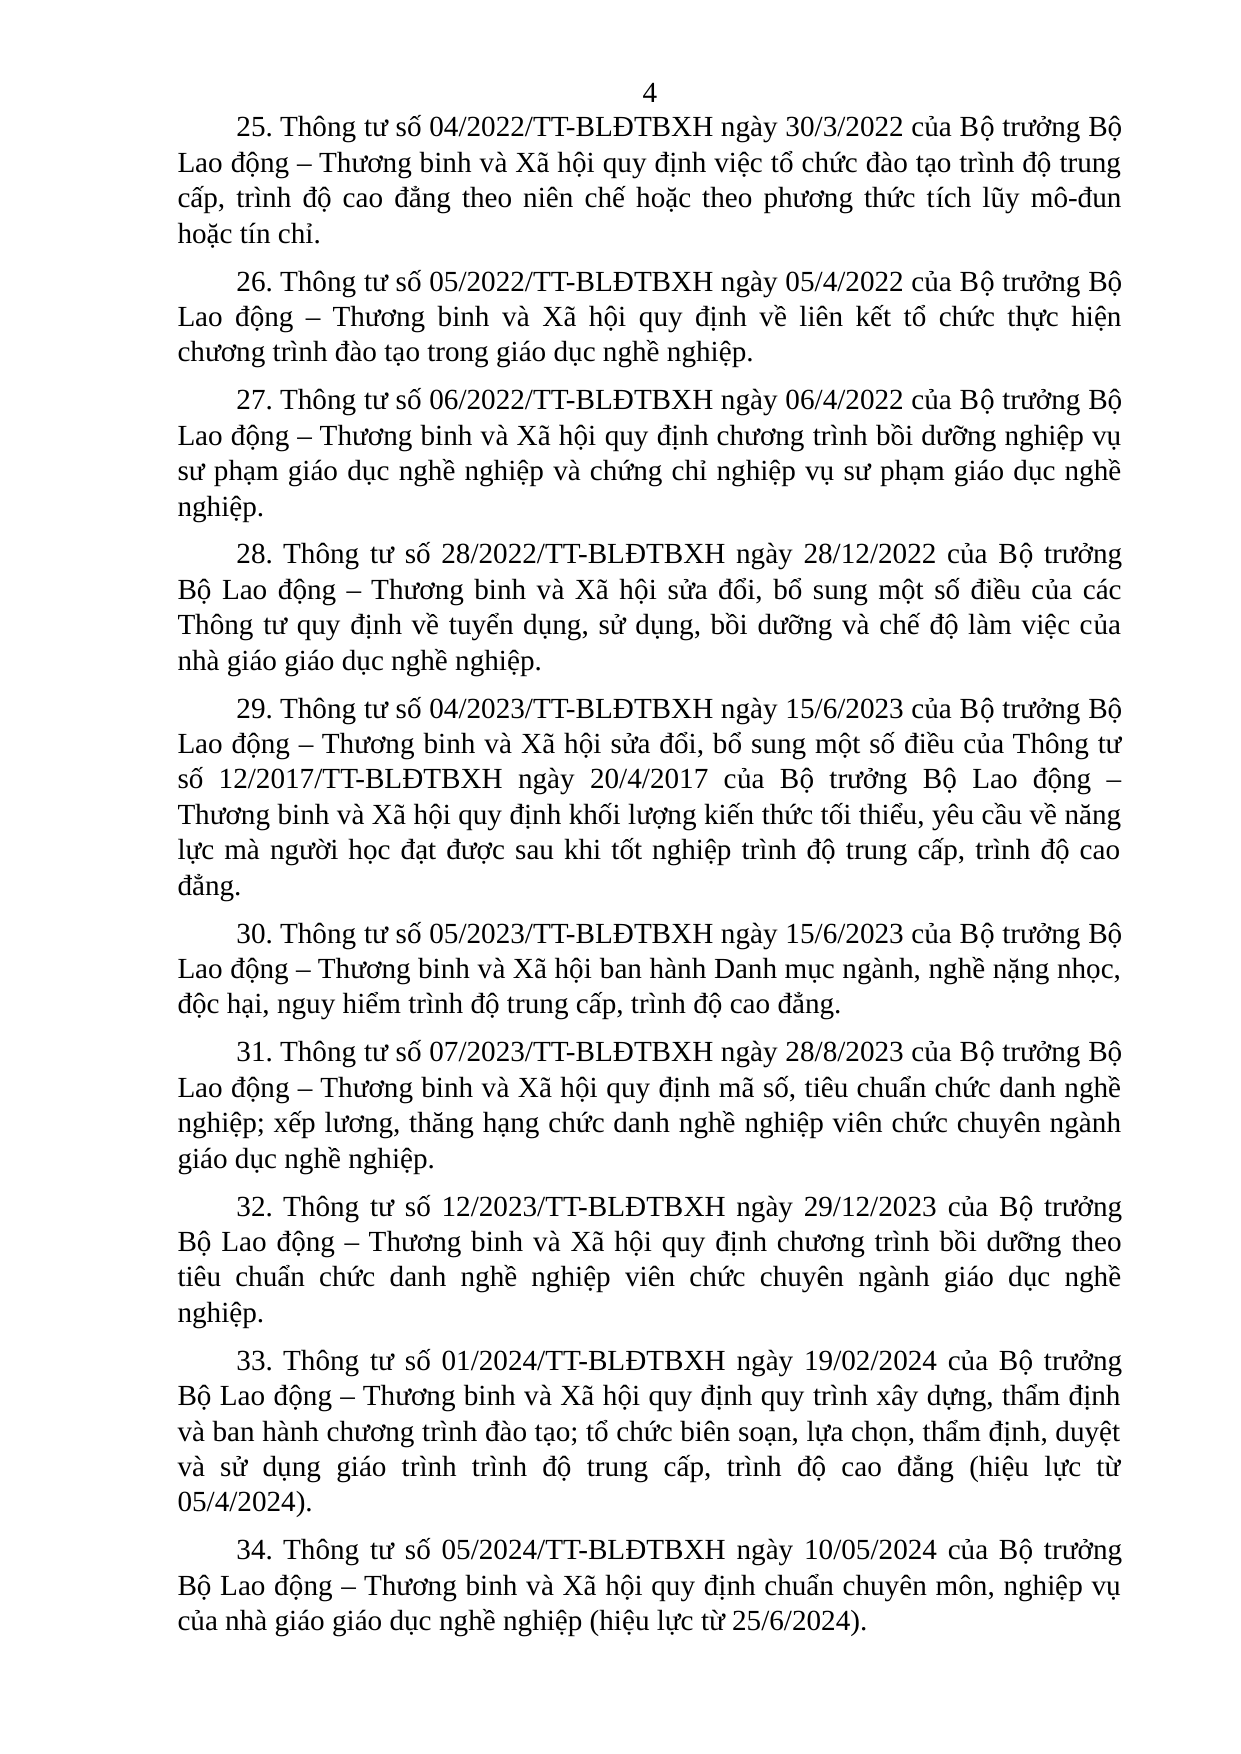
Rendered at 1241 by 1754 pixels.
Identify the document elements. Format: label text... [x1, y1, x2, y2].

text 26. Thông tư số 05/2022/TT-BLĐTBXH ngày 05/4/2022 của Bộ trưởng Bộ Lao động – Thương binh và Xã hội quy định về liên kết tổ chức thực hiện chương trình đào tạo trong giáo dục nghề nghiệp. [177, 263, 1122, 369]
text 30. Thông tư số 05/2023/TT-BLĐTBXH ngày 15/6/2023 của Bộ trưởng Bộ Lao động – Thương binh và Xã hội ban hành Danh mục ngành, nghề nặng nhọc, độc hại, nguy hiểm trình độ trung cấp, trình độ cao đẳng. [177, 915, 1122, 1021]
text 33. Thông tư số 01/2024/TT-BLĐTBXH ngày 19/02/2024 của Bộ trưởng Bộ Lao động – Thương binh và Xã hội quy định quy trình xây dựng, thẩm định và ban hành chương trình đào tạo; tổ chức biên soạn, lựa chọn, thẩm định, duyệt và sử dụng giáo trình trình độ trung cấp, trình độ cao đẳng (hiệu lực từ 05/4/2024). [177, 1342, 1122, 1519]
text 29. Thông tư số 04/2023/TT-BLĐTBXH ngày 15/6/2023 của Bộ trưởng Bộ Lao động – Thương binh và Xã hội sửa đổi, bổ sung một số điều của Thông tư số 12/2017/TT-BLĐTBXH ngày 20/4/2017 của Bộ trưởng Bộ Lao động – Thương binh và Xã hội quy định khối lượng kiến thức tối thiểu, yêu cầu về năng lực mà người học đạt được sau khi tốt nghiệp trình độ trung cấp, trình độ cao đẳng. [177, 690, 1122, 902]
text 32. Thông tư số 12/2023/TT-BLĐTBXH ngày 29/12/2023 của Bộ trưởng Bộ Lao động – Thương binh và Xã hội quy định chương trình bồi dưỡng theo tiêu chuẩn chức danh nghề nghiệp viên chức chuyên ngành giáo dục nghề nghiệp. [177, 1188, 1122, 1329]
text 34. Thông tư số 05/2024/TT-BLĐTBXH ngày 10/05/2024 của Bộ trưởng Bộ Lao động – Thương binh và Xã hội quy định chuẩn chuyên môn, nghiệp vụ của nhà giáo giáo dục nghề nghiệp (hiệu lực từ 25/6/2024). [177, 1531, 1122, 1638]
text 31. Thông tư số 07/2023/TT-BLĐTBXH ngày 28/8/2023 của Bộ trưởng Bộ Lao động – Thương binh và Xã hội quy định mã số, tiêu chuẩn chức danh nghề nghiệp; xếp lương, thăng hạng chức danh nghề nghiệp viên chức chuyên ngành giáo dục nghề nghiệp. [177, 1033, 1122, 1175]
text 27. Thông tư số 06/2022/TT-BLĐTBXH ngày 06/4/2022 của Bộ trưởng Bộ Lao động – Thương binh và Xã hội quy định chương trình bồi dưỡng nghiệp vụ sư phạm giáo dục nghề nghiệp và chứng chỉ nghiệp vụ sư phạm giáo dục nghề nghiệp. [177, 381, 1122, 523]
text 25. Thông tư số 04/2022/TT-BLĐTBXH ngày 30/3/2022 của Bộ trưởng Bộ Lao động – Thương binh và Xã hội quy định việc tổ chức đào tạo trình độ trung cấp, trình độ cao đẳng theo niên chế hoặc theo phương thức tích lũy mô-đun hoặc tín chỉ. [177, 108, 1122, 250]
text 28. Thông tư số 28/2022/TT-BLĐTBXH ngày 28/12/2022 của Bộ trưởng Bộ Lao động – Thương binh và Xã hội sửa đổi, bổ sung một số điều của các Thông tư quy định về tuyển dụng, sử dụng, bồi dưỡng và chế độ làm việc của nhà giáo giáo dục nghề nghiệp. [177, 536, 1122, 677]
